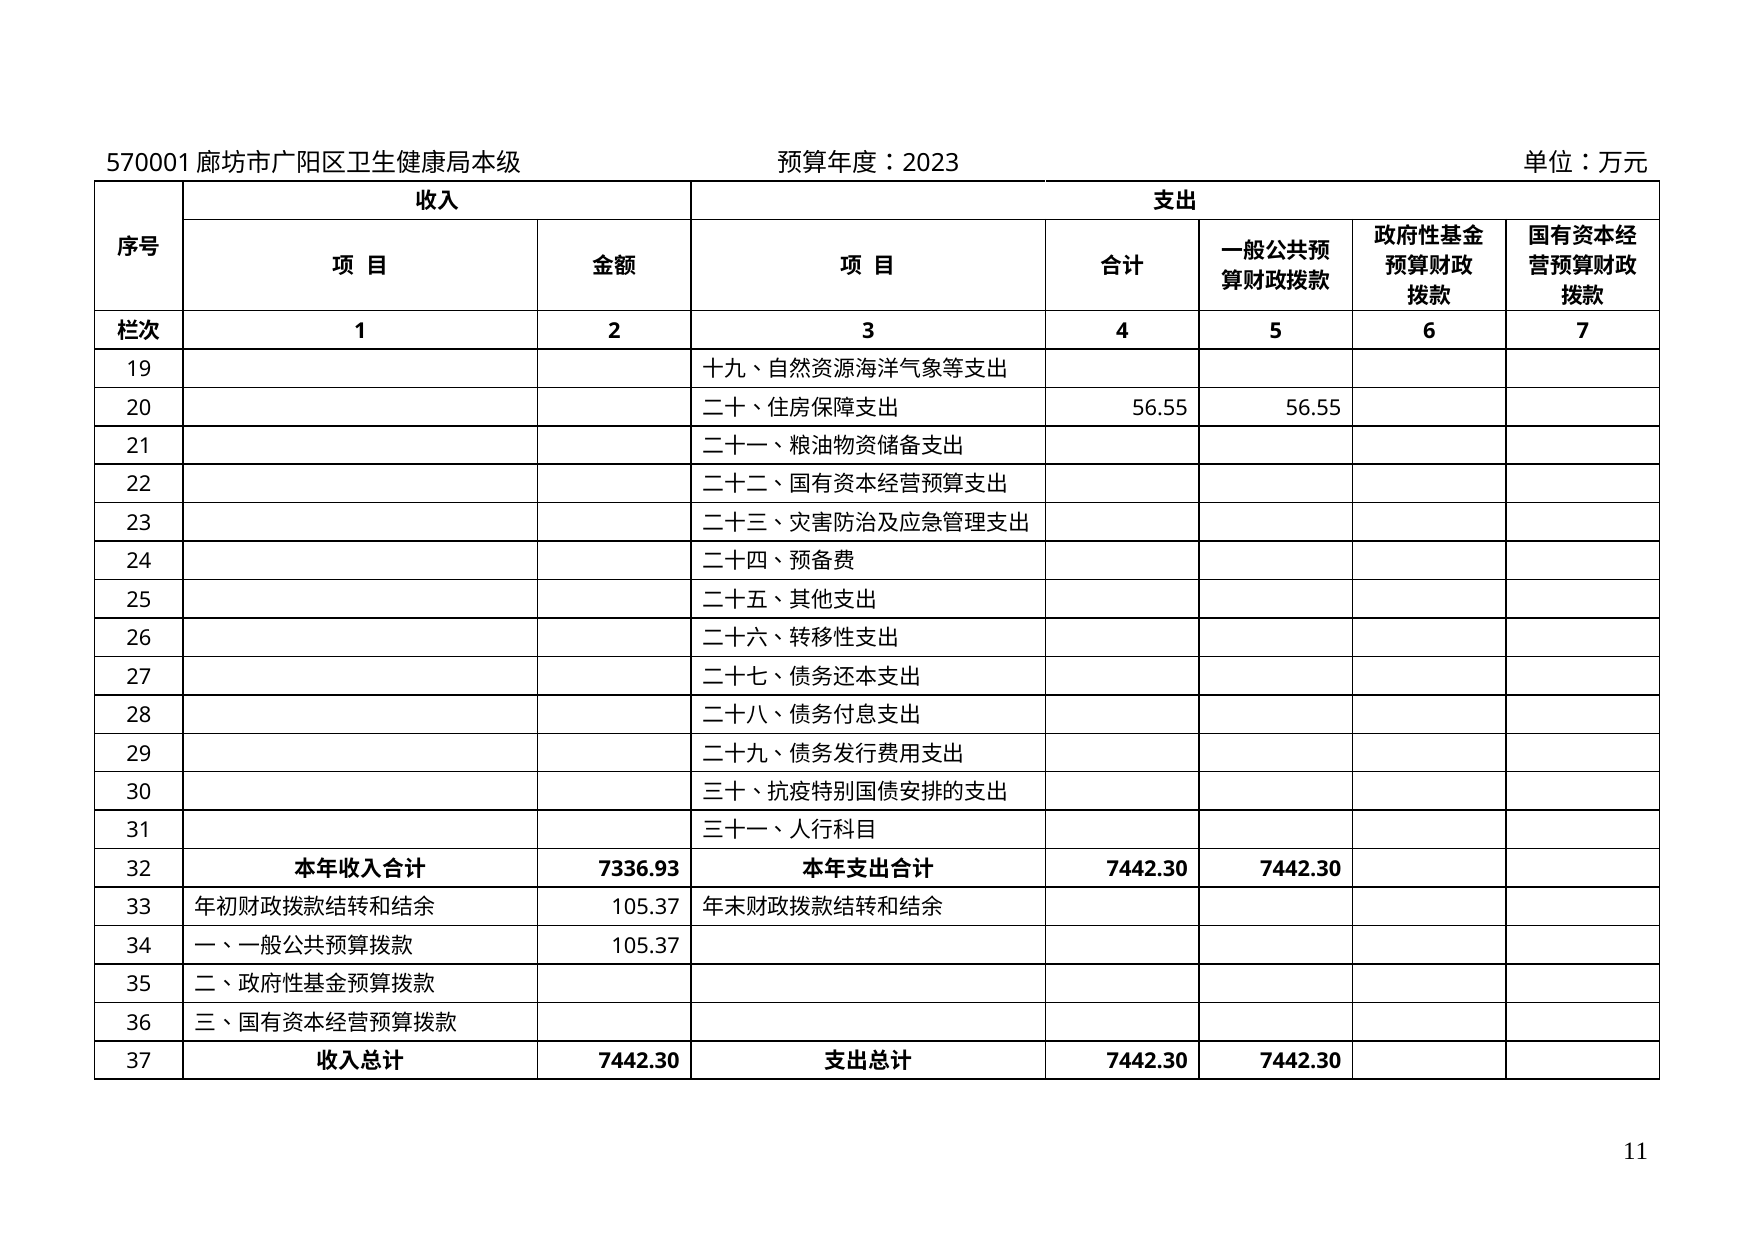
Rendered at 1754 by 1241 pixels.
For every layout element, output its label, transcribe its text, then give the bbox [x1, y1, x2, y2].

table_cell [538, 388, 690, 425]
table_cell 国有资本经营预算财政拨款 [1507, 220, 1659, 309]
table_cell [1046, 503, 1198, 540]
table_cell [1507, 965, 1659, 1001]
table_cell 21 [95, 427, 182, 463]
table_cell 105.37 [538, 926, 690, 963]
table_cell [1353, 388, 1505, 425]
table_cell [1046, 1003, 1198, 1040]
table_cell [1200, 657, 1352, 694]
table_cell 28 [95, 696, 182, 732]
table_cell [1507, 388, 1659, 425]
table_cell [184, 619, 537, 656]
table_cell [1046, 657, 1198, 694]
table_cell [1046, 696, 1198, 732]
table_cell [1200, 542, 1352, 579]
table_cell 31 [95, 811, 182, 848]
table_cell 7442.30 [1200, 1042, 1352, 1078]
table_cell 30 [95, 772, 182, 809]
table_cell 三、国有资本经营预算拨款 [184, 1003, 537, 1040]
table_cell 2 [538, 311, 690, 348]
table_cell 政府性基金预算财政 拨款 [1353, 220, 1505, 309]
table_cell [538, 772, 690, 809]
table_cell [538, 696, 690, 732]
table_cell 二十二、国有资本经营预算支出 [692, 465, 1045, 502]
table_cell 32 [95, 849, 182, 886]
table_cell 支出总计 [692, 1042, 1045, 1078]
table_cell [692, 1003, 1045, 1040]
table_cell [1507, 427, 1659, 463]
table_cell 19 [95, 350, 182, 386]
table_cell 金额 [538, 220, 690, 309]
table_cell [1046, 811, 1198, 848]
table_cell [1353, 734, 1505, 771]
table_cell [538, 1003, 690, 1040]
table_cell [1353, 465, 1505, 502]
table_cell [1507, 503, 1659, 540]
table_header 570001廊坊市广阳区卫生健康局本级 [95, 143, 690, 180]
table_header 预算年度：2023 [692, 143, 1045, 180]
table_cell [1200, 965, 1352, 1001]
table_cell 27 [95, 657, 182, 694]
table_cell 二十、住房保障支出 [692, 388, 1045, 425]
table_cell [1353, 542, 1505, 579]
table_cell [1507, 542, 1659, 579]
table_cell [184, 580, 537, 617]
table_cell 项 目 [692, 220, 1045, 309]
table_cell [184, 542, 537, 579]
table_cell [1353, 696, 1505, 732]
table_cell 5 [1200, 311, 1352, 348]
table_cell [1507, 657, 1659, 694]
table_cell [1200, 811, 1352, 848]
table_cell [1200, 1003, 1352, 1040]
table_cell [538, 542, 690, 579]
table_cell [1046, 542, 1198, 579]
table_cell [1507, 734, 1659, 771]
table_cell 3 [692, 311, 1045, 348]
table_cell [1200, 696, 1352, 732]
table_cell 支出 [692, 182, 1659, 219]
table_cell [538, 427, 690, 463]
table_cell 十九、自然资源海洋气象等支出 [692, 350, 1045, 386]
table_cell 56.55 [1046, 388, 1198, 425]
table_cell [1353, 888, 1505, 924]
table_cell [1353, 580, 1505, 617]
table_cell [1353, 849, 1505, 886]
table_cell [1507, 1042, 1659, 1078]
table_cell 二十九、债务发行费用支出 [692, 734, 1045, 771]
table_cell 一般公共预算财政拨款 [1200, 220, 1352, 309]
table_cell [1507, 772, 1659, 809]
table_cell 年末财政拨款结转和结余 [692, 888, 1045, 924]
table_cell 24 [95, 542, 182, 579]
table_cell [1353, 926, 1505, 963]
table_cell [538, 811, 690, 848]
table_cell 二、政府性基金预算拨款 [184, 965, 537, 1001]
table_cell [184, 772, 537, 809]
table_cell [1507, 350, 1659, 386]
table_cell 56.55 [1200, 388, 1352, 425]
table_cell [1507, 465, 1659, 502]
table_cell [1353, 772, 1505, 809]
table_cell [1507, 1003, 1659, 1040]
table_cell 三十一、人行科目 [692, 811, 1045, 848]
table_cell 二十一、粮油物资储备支出 [692, 427, 1045, 463]
table_cell [692, 965, 1045, 1001]
table_cell 7 [1507, 311, 1659, 348]
table_cell 本年支出合计 [692, 849, 1045, 886]
table_cell [1046, 427, 1198, 463]
table_cell [1507, 696, 1659, 732]
table_cell [538, 734, 690, 771]
table_cell [1046, 465, 1198, 502]
table_cell 年初财政拨款结转和结余 [184, 888, 537, 924]
table_cell [1200, 465, 1352, 502]
table_cell [1200, 503, 1352, 540]
table_cell [1046, 772, 1198, 809]
table_cell [1200, 926, 1352, 963]
table_cell [538, 580, 690, 617]
table_cell [1353, 657, 1505, 694]
table_cell [1200, 427, 1352, 463]
table_cell 20 [95, 388, 182, 425]
table_cell [1046, 580, 1198, 617]
table_cell 1 [184, 311, 537, 348]
table_cell [1353, 1003, 1505, 1040]
table_cell 7336.93 [538, 849, 690, 886]
table_cell [538, 465, 690, 502]
table_cell 栏次 [95, 311, 182, 348]
table_cell 一、一般公共预算拨款 [184, 926, 537, 963]
table_cell 22 [95, 465, 182, 502]
table_cell 序号 [95, 182, 182, 309]
table_cell [1353, 1042, 1505, 1078]
table_cell 7442.30 [1200, 849, 1352, 886]
table_cell [184, 696, 537, 732]
table_cell [538, 657, 690, 694]
table_cell [1507, 811, 1659, 848]
table_cell 37 [95, 1042, 182, 1078]
table_cell [184, 350, 537, 386]
table_cell [1507, 580, 1659, 617]
table_cell 105.37 [538, 888, 690, 924]
table_cell [1200, 580, 1352, 617]
table_cell 二十五、其他支出 [692, 580, 1045, 617]
table_cell [184, 811, 537, 848]
table_cell 二十八、债务付息支出 [692, 696, 1045, 732]
table_cell [538, 965, 690, 1001]
table_cell 4 [1046, 311, 1198, 348]
table_cell 二十六、转移性支出 [692, 619, 1045, 656]
table_cell 29 [95, 734, 182, 771]
table_cell [538, 503, 690, 540]
table_cell [184, 657, 537, 694]
table_cell 35 [95, 965, 182, 1001]
table_cell 7442.30 [538, 1042, 690, 1078]
table_cell 三十、抗疫特别国债安排的支出 [692, 772, 1045, 809]
table_cell [1200, 619, 1352, 656]
table_cell [1507, 619, 1659, 656]
table_cell 合计 [1046, 220, 1198, 309]
table_cell 项 目 [184, 220, 537, 309]
table_cell [1353, 350, 1505, 386]
table_cell [538, 619, 690, 656]
table_cell [538, 350, 690, 386]
table_cell [184, 427, 537, 463]
table_cell [1046, 926, 1198, 963]
table_cell [1353, 503, 1505, 540]
table_cell [692, 926, 1045, 963]
table_cell [1353, 811, 1505, 848]
table_cell [184, 503, 537, 540]
table_cell [1046, 888, 1198, 924]
table_cell [1353, 619, 1505, 656]
table_cell [184, 734, 537, 771]
table_cell 33 [95, 888, 182, 924]
table_cell [1507, 888, 1659, 924]
table_cell [1353, 965, 1505, 1001]
table_cell 二十三、灾害防治及应急管理支出 [692, 503, 1045, 540]
table_cell 收入 [184, 182, 690, 219]
table_cell [1046, 734, 1198, 771]
table_cell 7442.30 [1046, 849, 1198, 886]
table_cell [1046, 350, 1198, 386]
table_cell [1507, 849, 1659, 886]
table_cell 36 [95, 1003, 182, 1040]
table_cell [1507, 926, 1659, 963]
table_cell [184, 465, 537, 502]
table_cell 本年收入合计 [184, 849, 537, 886]
table_cell 二十七、债务还本支出 [692, 657, 1045, 694]
table_header 单位：万元 [1046, 143, 1659, 180]
table_cell [1200, 888, 1352, 924]
table_cell 26 [95, 619, 182, 656]
table_cell 6 [1353, 311, 1505, 348]
table_cell [1200, 350, 1352, 386]
table_cell [1200, 772, 1352, 809]
table_cell 收入总计 [184, 1042, 537, 1078]
table_cell 25 [95, 580, 182, 617]
table_cell 23 [95, 503, 182, 540]
table_cell 34 [95, 926, 182, 963]
table_cell [184, 388, 537, 425]
table_cell 二十四、预备费 [692, 542, 1045, 579]
table_cell 7442.30 [1046, 1042, 1198, 1078]
table_cell [1200, 734, 1352, 771]
table_cell [1353, 427, 1505, 463]
table_cell [1046, 619, 1198, 656]
table_cell [1046, 965, 1198, 1001]
